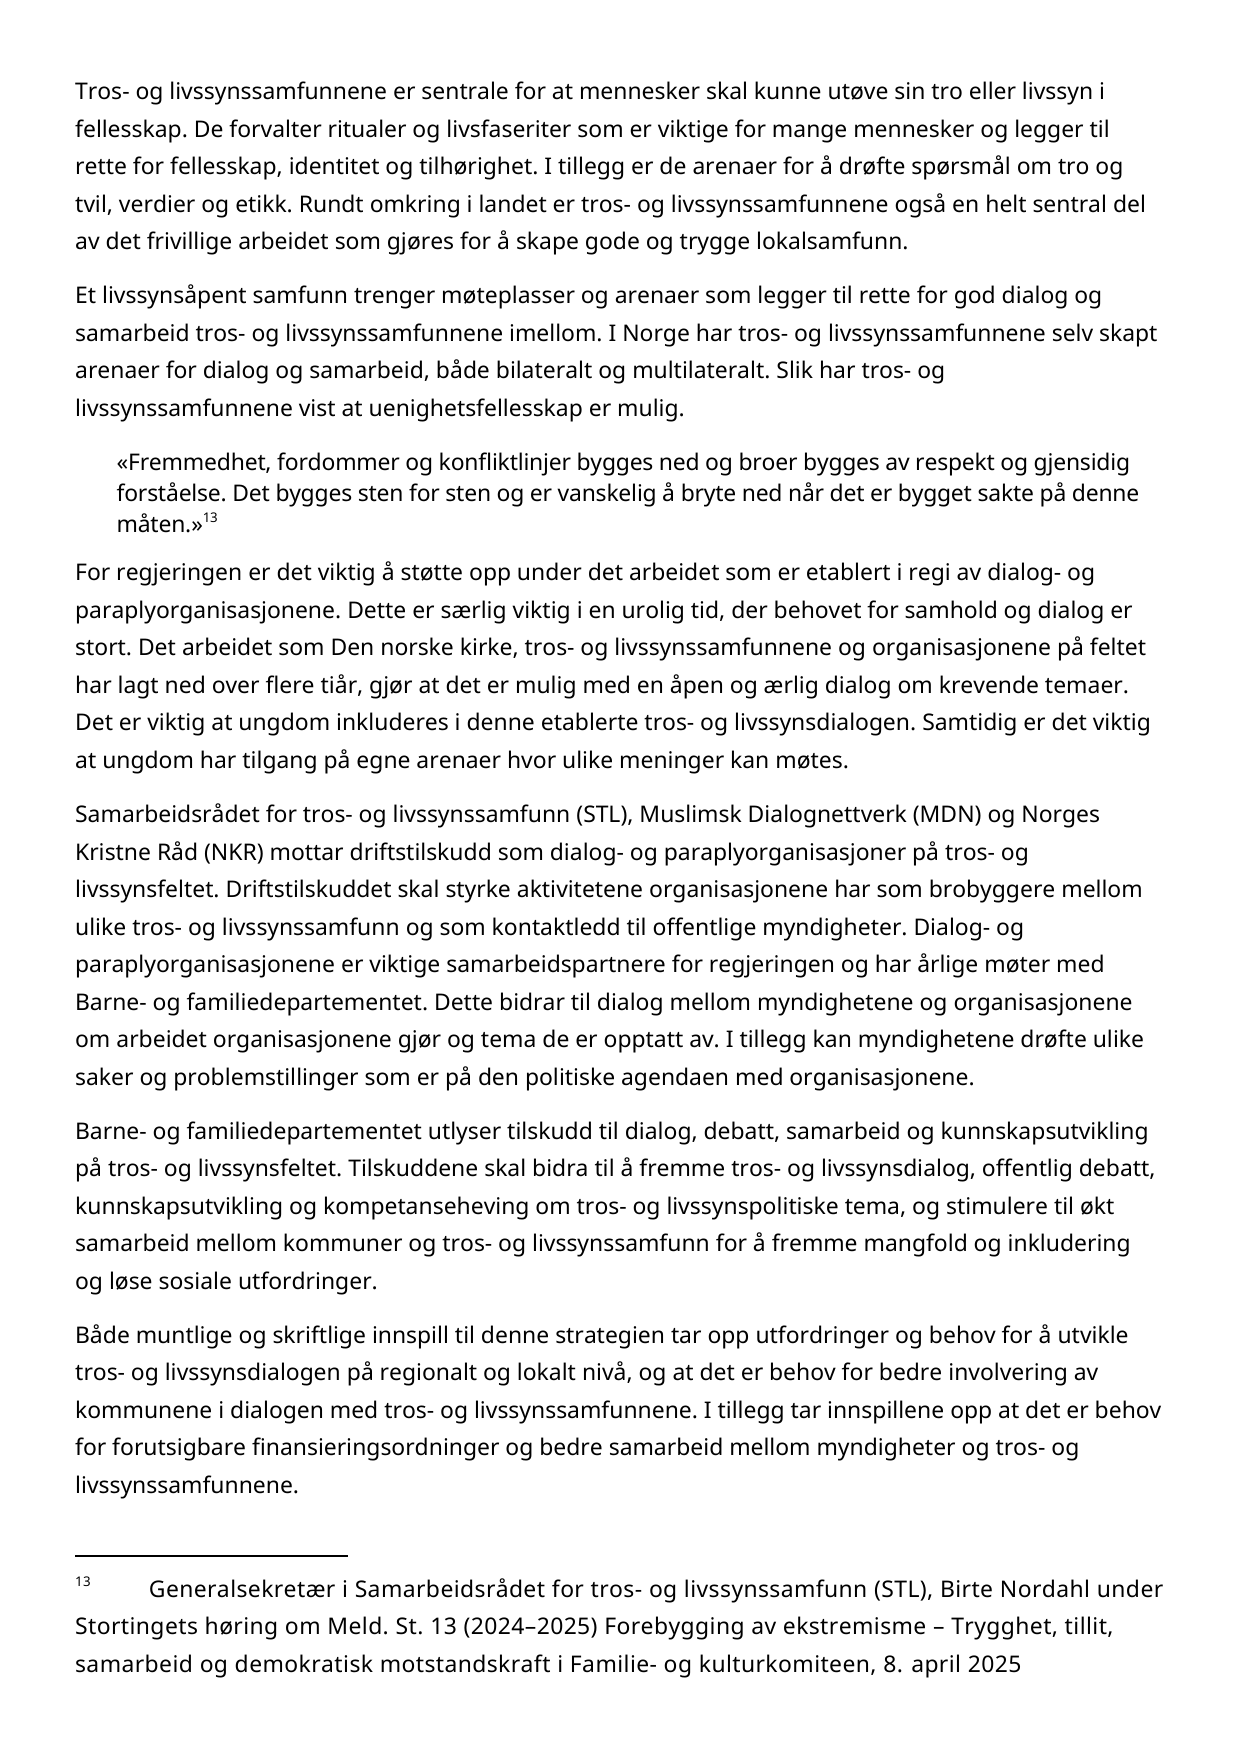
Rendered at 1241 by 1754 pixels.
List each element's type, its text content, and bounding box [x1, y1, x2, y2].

text For regjeringen er det viktig å støtte opp under det arbeidet som er etablert i regi av dialog- og paraplyorganisasjonene. Dette er særlig viktig i en urolig tid, der behovet for samhold og dialog er stort. Det arbeidet som Den norske kirke, tros- og livssynssamfunnene og organisasjonene på feltet har lagt ned over flere tiår, gjør at det er mulig med en åpen og ærlig dialog om krevende temaer. Det er viktig at ungdom inkluderes i denne etablerte tros- og livssynsdialogen. Samtidig er det viktig at ungdom har tilgang på egne arenaer hvor ulike meninger kan møtes. [75, 556, 1165, 775]
text Tros- og livssynssamfunnene er sentrale for at mennesker skal kunne utøve sin tro eller livssyn i fellesskap. De forvalter ritualer og livsfaseriter som er viktige for mange mennesker og legger til rette for fellesskap, identitet og tilhørighet. I tillegg er de arenaer for å drøfte spørsmål om tro og tvil, verdier og etikk. Rundt omkring i landet er tros- og livssynssamfunnene også en helt sentral del av det frivillige arbeidet som gjøres for å skape gode og trygge lokalsamfunn. [75, 75, 1165, 256]
text «Fremmedhet, fordommer og konfliktlinjer bygges ned og broer bygges av respekt og gjensidig forståelse. Det bygges sten for sten og er vanskelig å bryte ned når det er bygget sakte på denne måten.» [116, 446, 1165, 539]
text Barne- og familiedepartementet utlyser tilskudd til dialog, debatt, samarbeid og kunnskapsutvikling på tros- og livssynsfeltet. Tilskuddene skal bidra til å fremme tros- og livssynsdialog, offentlig debatt, kunnskapsutvikling og kompetanseheving om tros- og livssynspolitiske tema, og stimulere til økt samarbeid mellom kommuner og tros- og livssynssamfunn for å fremme mangfold og inkludering og løse sosiale utfordringer. [75, 1114, 1165, 1296]
text Et livssynsåpent samfunn trenger møteplasser og arenaer som legger til rette for god dialog og samarbeid tros- og livssynssamfunnene imellom. I Norge har tros- og livssynssamfunnene selv skapt arenaer for dialog og samarbeid, både bilateralt og multilateralt. Slik har tros- og livssynssamfunnene vist at uenighetsfellesskap er mulig. [75, 279, 1165, 423]
text Både muntlige og skriftlige innspill til denne strategien tar opp utfordringer og behov for å utvikle tros- og livssynsdialogen på regionalt og lokalt nivå, og at det er behov for bedre involvering av kommunene i dialogen med tros- og livssynssamfunnene. I tillegg tar innspillene opp at det er behov for forutsigbare finansieringsordninger og bedre samarbeid mellom myndigheter og tros- og livssynssamfunnene. [75, 1319, 1165, 1500]
text Samarbeidsrådet for tros- og livssynssamfunn (STL), Muslimsk Dialognettverk (MDN) og Norges Kristne Råd (NKR) mottar driftstilskudd som dialog- og paraplyorganisasjoner på tros- og livssynsfeltet. Driftstilskuddet skal styrke aktivitetene organisasjonene har som brobyggere mellom ulike tros- og livssynssamfunn og som kontaktledd til offentlige myndigheter. Dialog- og paraplyorganisasjonene er viktige samarbeidspartnere for regjeringen og har årlige møter med Barne- og familiedepartementet. Dette bidrar til dialog mellom myndighetene og organisasjonene om arbeidet organisasjonene gjør og tema de er opptatt av. I tillegg kan myndighetene drøfte ulike saker og problemstillinger som er på den politiske agendaen med organisasjonene. [75, 798, 1165, 1092]
